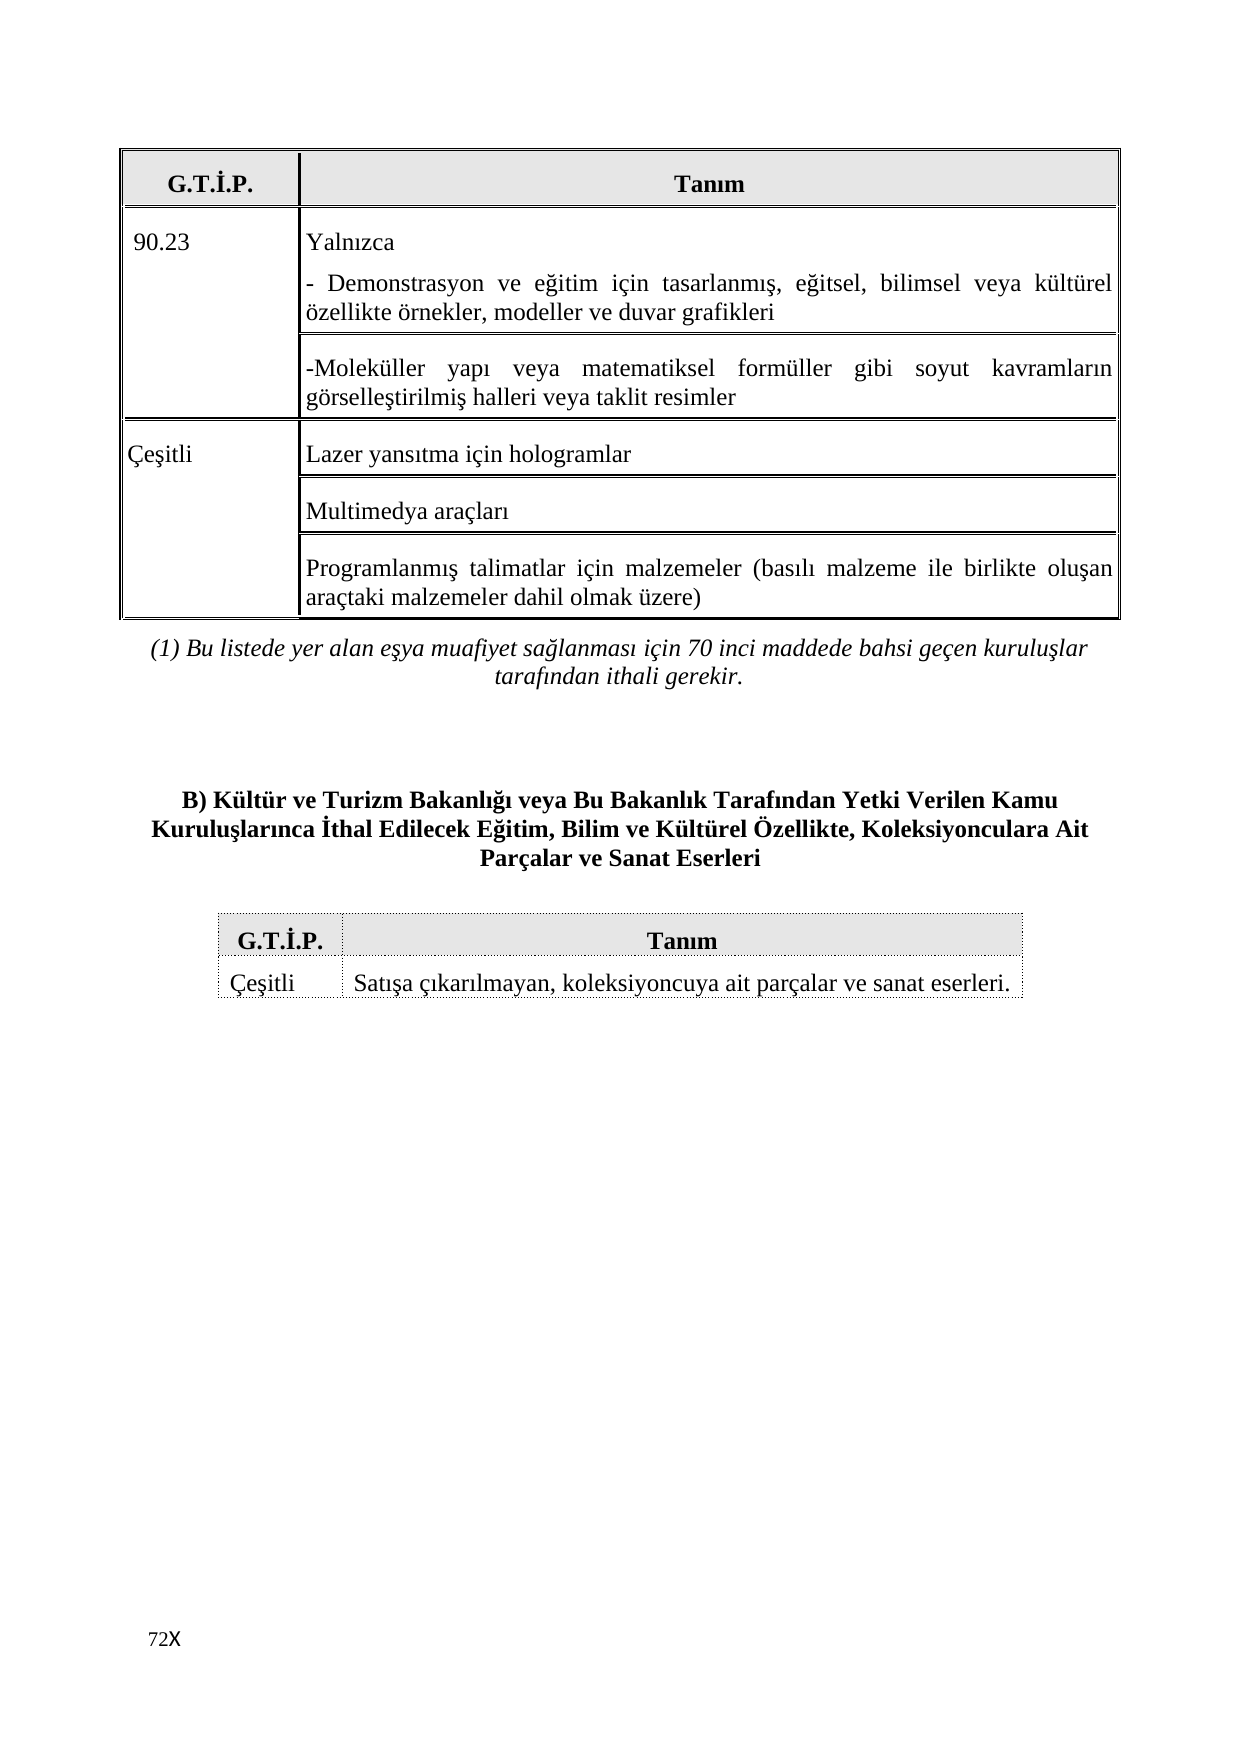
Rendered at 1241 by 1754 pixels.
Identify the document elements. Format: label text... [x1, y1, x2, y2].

table_header G.T.İ.P. [218, 913, 342, 955]
table_cell Multimedya araçları [301, 474, 1118, 531]
text (1) Bu listede yer alan eşya muafiyet sağlanması için 70 inci maddede bahsi geçen kuruluşlar tarafından ithali gerekir. [148, 633, 1093, 690]
text B) Kültür ve Turizm Bakanlığı veya Bu Bakanlık Tarafından Yetki Verilen Kamu Kuruluşlarınca İthal Edilecek Eğitim, Bilim ve Kültürel Özellikte, Koleksiyonculara Ait Parçalar ve Sanat Eserleri [148, 785, 1093, 871]
table_cell Programlanmış talimatlar için malzemeler (basılı malzeme ile birlikte oluşan araçtaki malzemeler dahil olmak üzere) [299, 531, 1118, 617]
table_header Tanım [342, 913, 1022, 955]
table_cell Satışa çıkarılmayan, koleksiyoncuya ait parçalar ve sanat eserleri. [342, 955, 1022, 997]
table_cell Çeşitli [218, 955, 342, 997]
table_cell Lazer yansıtma için hologramlar [301, 417, 1118, 474]
table_cell 90.23 [123, 205, 298, 417]
table_header G.T.İ.P. [123, 151, 299, 204]
table_cell Yalnızca - Demonstrasyon ve eğitim için tasarlanmış, eğitsel, bilimsel veya kültürel özellikte örnekler, modeller ve duvar grafikleri [301, 205, 1118, 332]
table_cell -Moleküller yapı veya matematiksel formüller gibi soyut kavramların görselleştirilmiş halleri veya taklit resimler [299, 332, 1119, 417]
table_header Tanım [299, 151, 1118, 204]
table_cell Çeşitli [123, 417, 299, 617]
